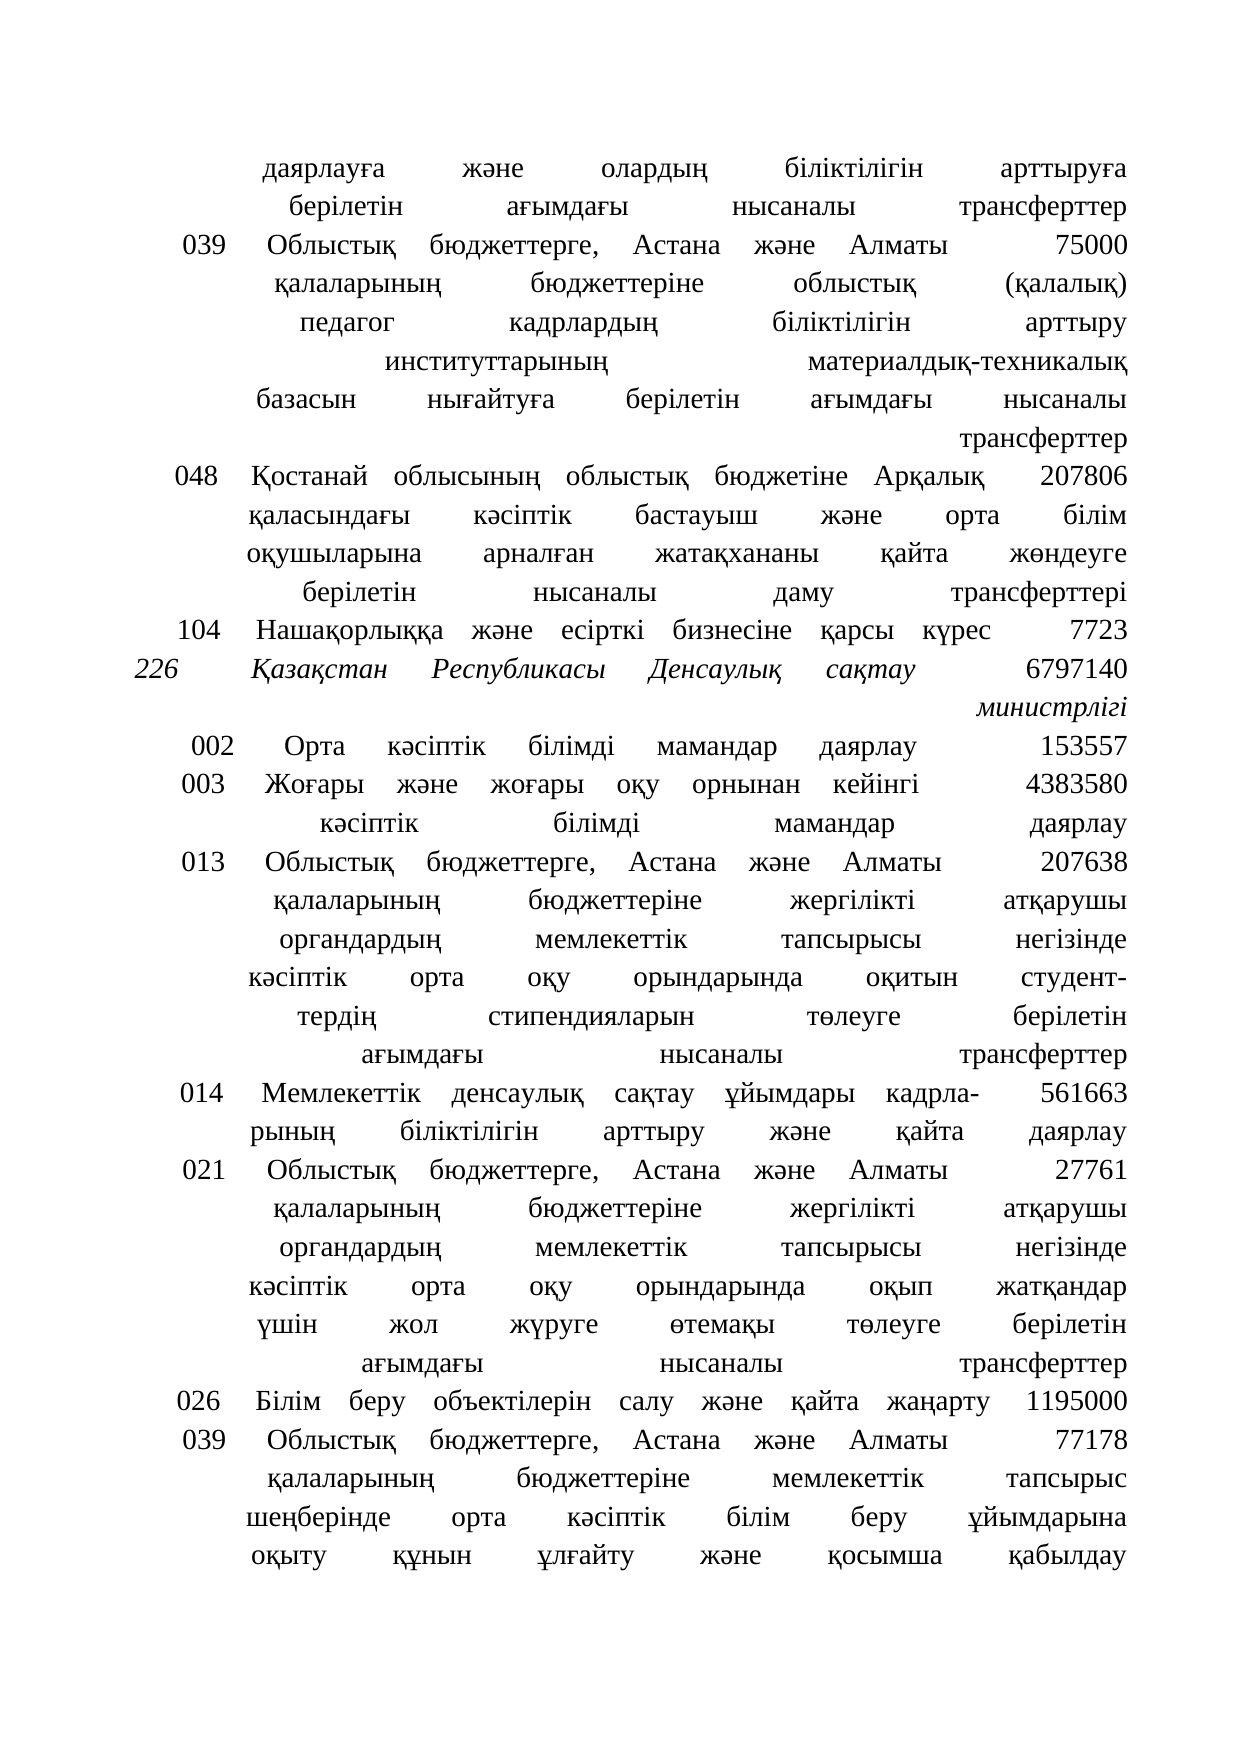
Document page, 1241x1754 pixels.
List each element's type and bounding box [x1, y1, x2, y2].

text [112, 150, 1128, 1571]
